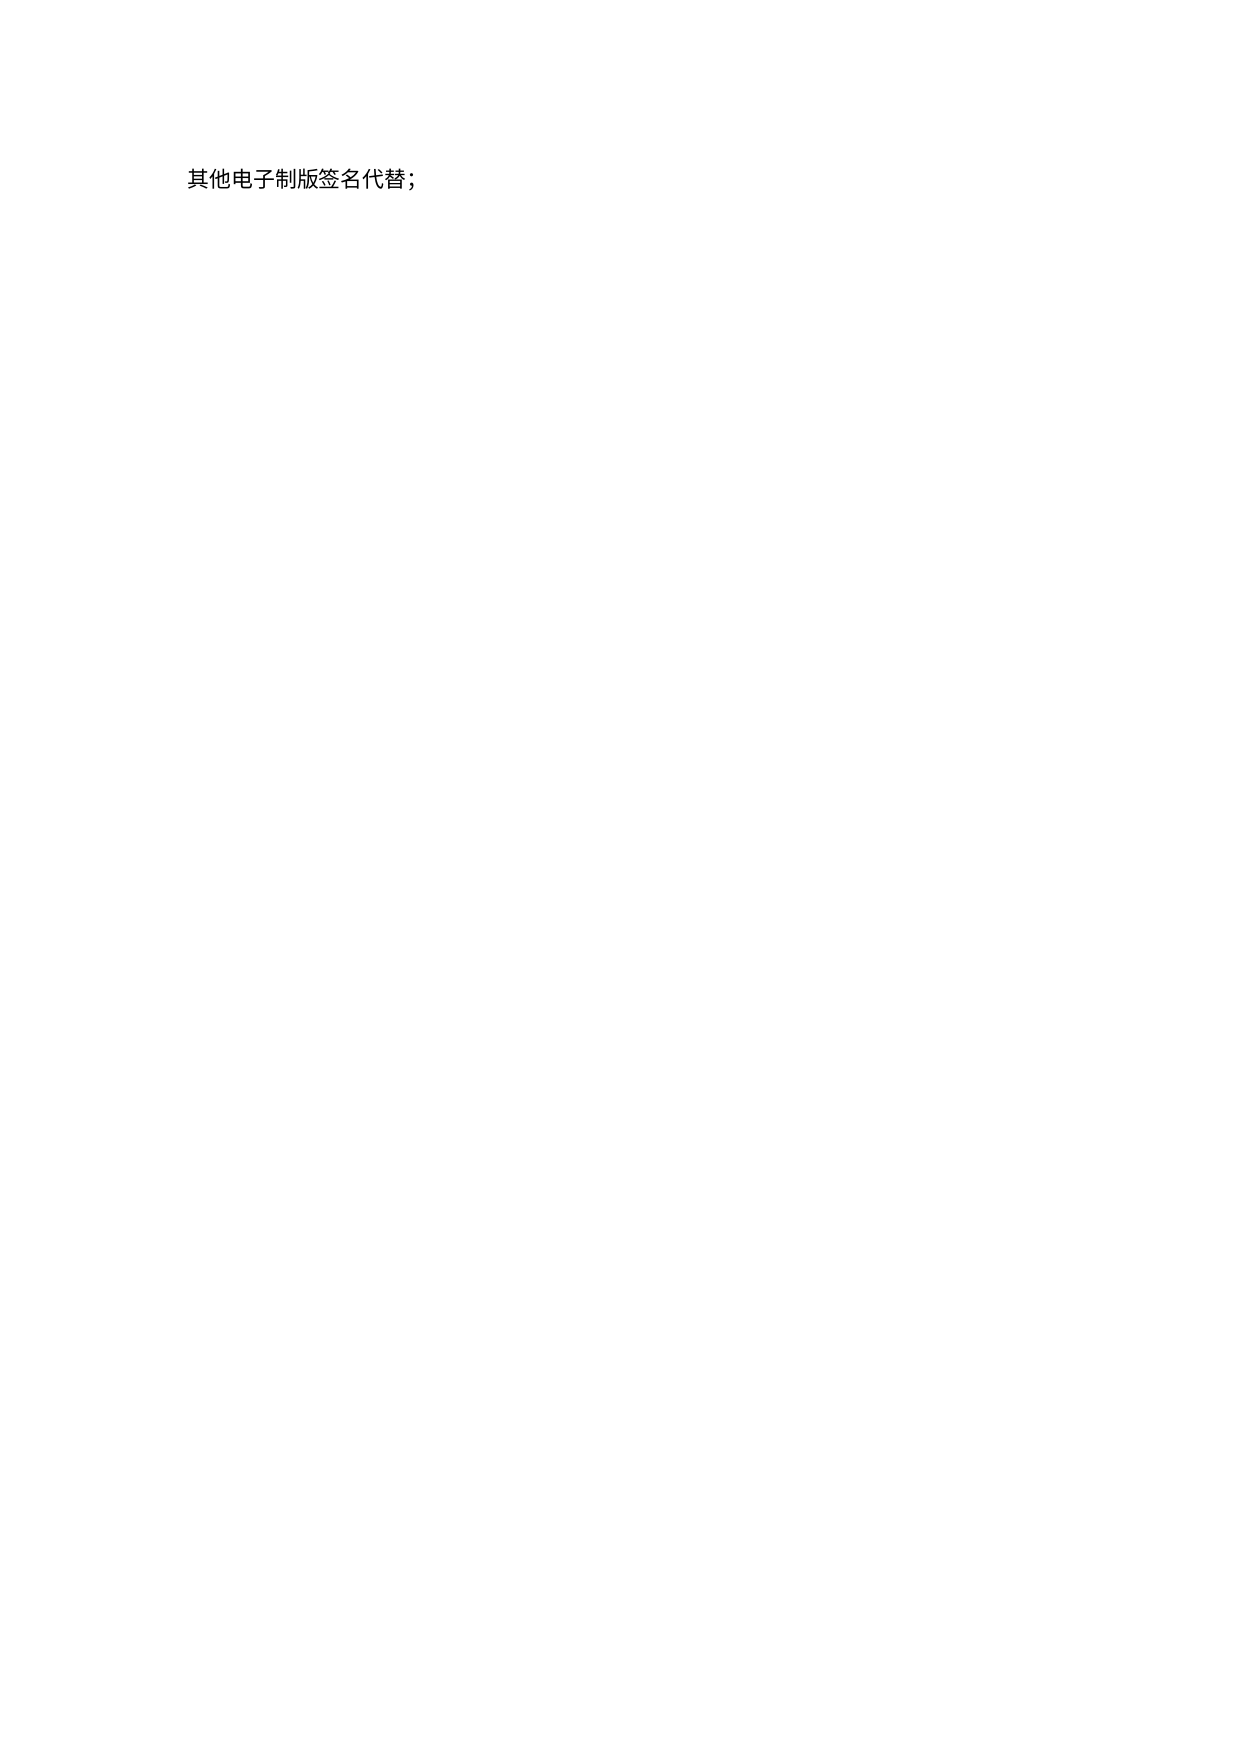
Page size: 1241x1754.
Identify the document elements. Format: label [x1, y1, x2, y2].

text [187, 162, 1053, 194]
